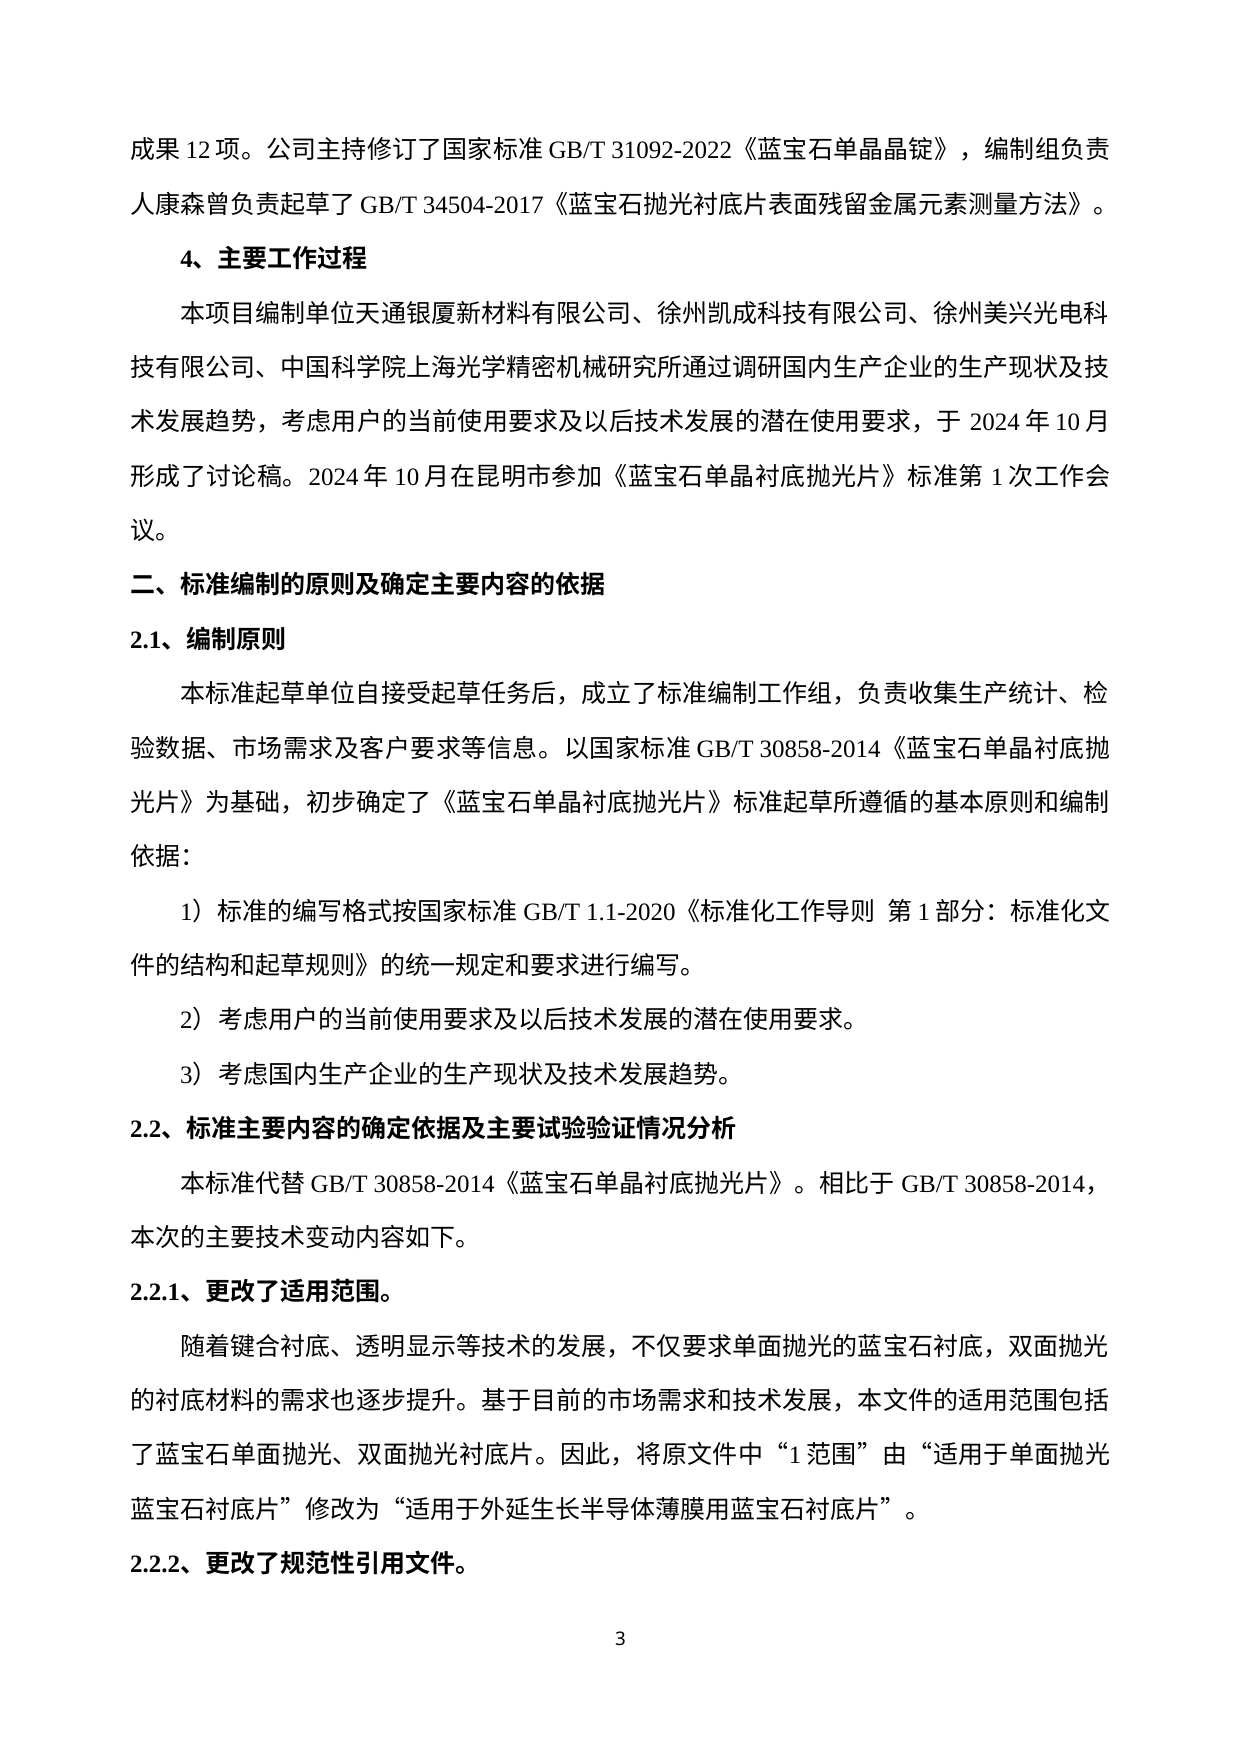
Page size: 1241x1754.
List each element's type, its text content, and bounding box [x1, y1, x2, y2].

list 4、主要工作过程 [130, 239, 1110, 275]
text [130, 130, 1110, 221]
text 随着键合衬底、透明显示等技术的发展，不仅要求单面抛光的蓝宝石衬底，双面抛光的衬底材料的需求也逐步提升。基于目前的市场需求和技术发展，本文件的适用范围包括了蓝宝石单面抛光、双面抛光衬底片。因此，将原文件中“1范围”由“适用于单面抛光蓝宝石衬底片”修改为“适用于外延生长半导体薄膜用蓝宝石衬底片”。 [130, 1326, 1110, 1526]
list 考虑国内生产企业的生产现状及技术发展趋势。 [130, 1054, 1110, 1091]
text 1）标准的编写格式按国家标准GB/T 1.1-2020《标准化工作导则 第1部分：标准化文件的结构和起草规则》的统一规定和要求进行编写。 [130, 891, 1110, 982]
text 2.2、标准主要内容的确定依据及主要试验验证情况分析 [130, 1109, 1110, 1145]
text 2.1、编制原则 [130, 619, 1110, 656]
text 2.2.1、更改了适用范围。 [130, 1272, 1110, 1308]
text 本项目编制单位天通银厦新材料有限公司、徐州凯成科技有限公司、徐州美兴光电科技有限公司、中国科学院上海光学精密机械研究所通过调研国内生产企业的生产现状及技术发展趋势，考虑用户的当前使用要求及以后技术发展的潜在使用要求，于2024年10月形成了讨论稿。2024年10月在昆明市参加《蓝宝石单晶衬底抛光片》标准第1次工作会议。 [130, 293, 1110, 547]
list 考虑用户的当前使用要求及以后技术发展的潜在使用要求。 [130, 1000, 1110, 1036]
text 本标准代替GB/T 30858-2014《蓝宝石单晶衬底抛光片》。相比于GB/T 30858-2014，本次的主要技术变动内容如下。 [130, 1163, 1110, 1254]
text 本标准起草单位自接受起草任务后，成立了标准编制工作组，负责收集生产统计、检验数据、市场需求及客户要求等信息。以国家标准GB/T 30858-2014《蓝宝石单晶衬底抛光片》为基础，初步确定了《蓝宝石单晶衬底抛光片》标准起草所遵循的基本原则和编制依据： [130, 674, 1110, 873]
text 二、标准编制的原则及确定主要内容的依据 [130, 565, 1110, 601]
text 2.2.2、更改了规范性引用文件。 [130, 1544, 1110, 1580]
